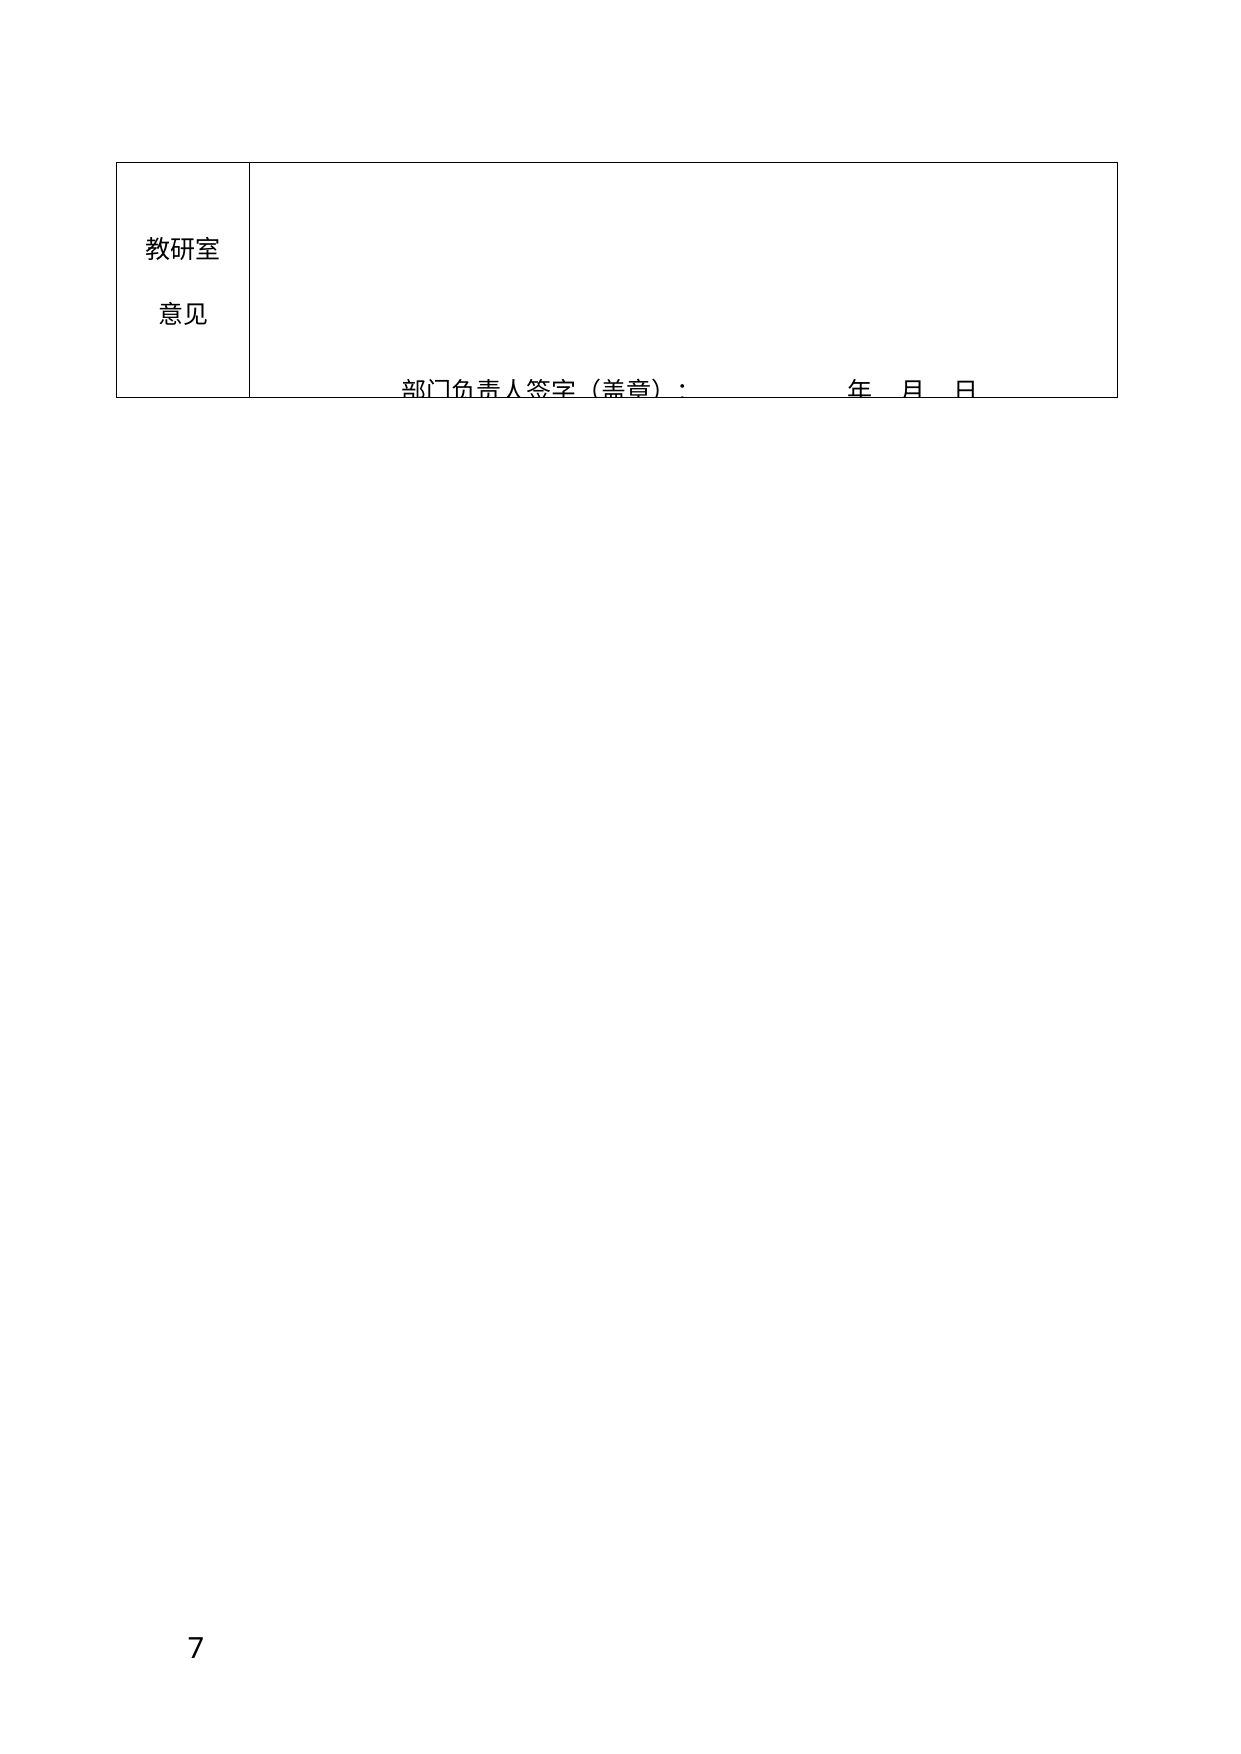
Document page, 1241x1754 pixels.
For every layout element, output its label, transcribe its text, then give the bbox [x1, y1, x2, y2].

table_cell 教研室 意见 [117, 163, 249, 397]
table_cell 部门负责人签字（盖章）： 年 月 日 [250, 163, 1117, 397]
